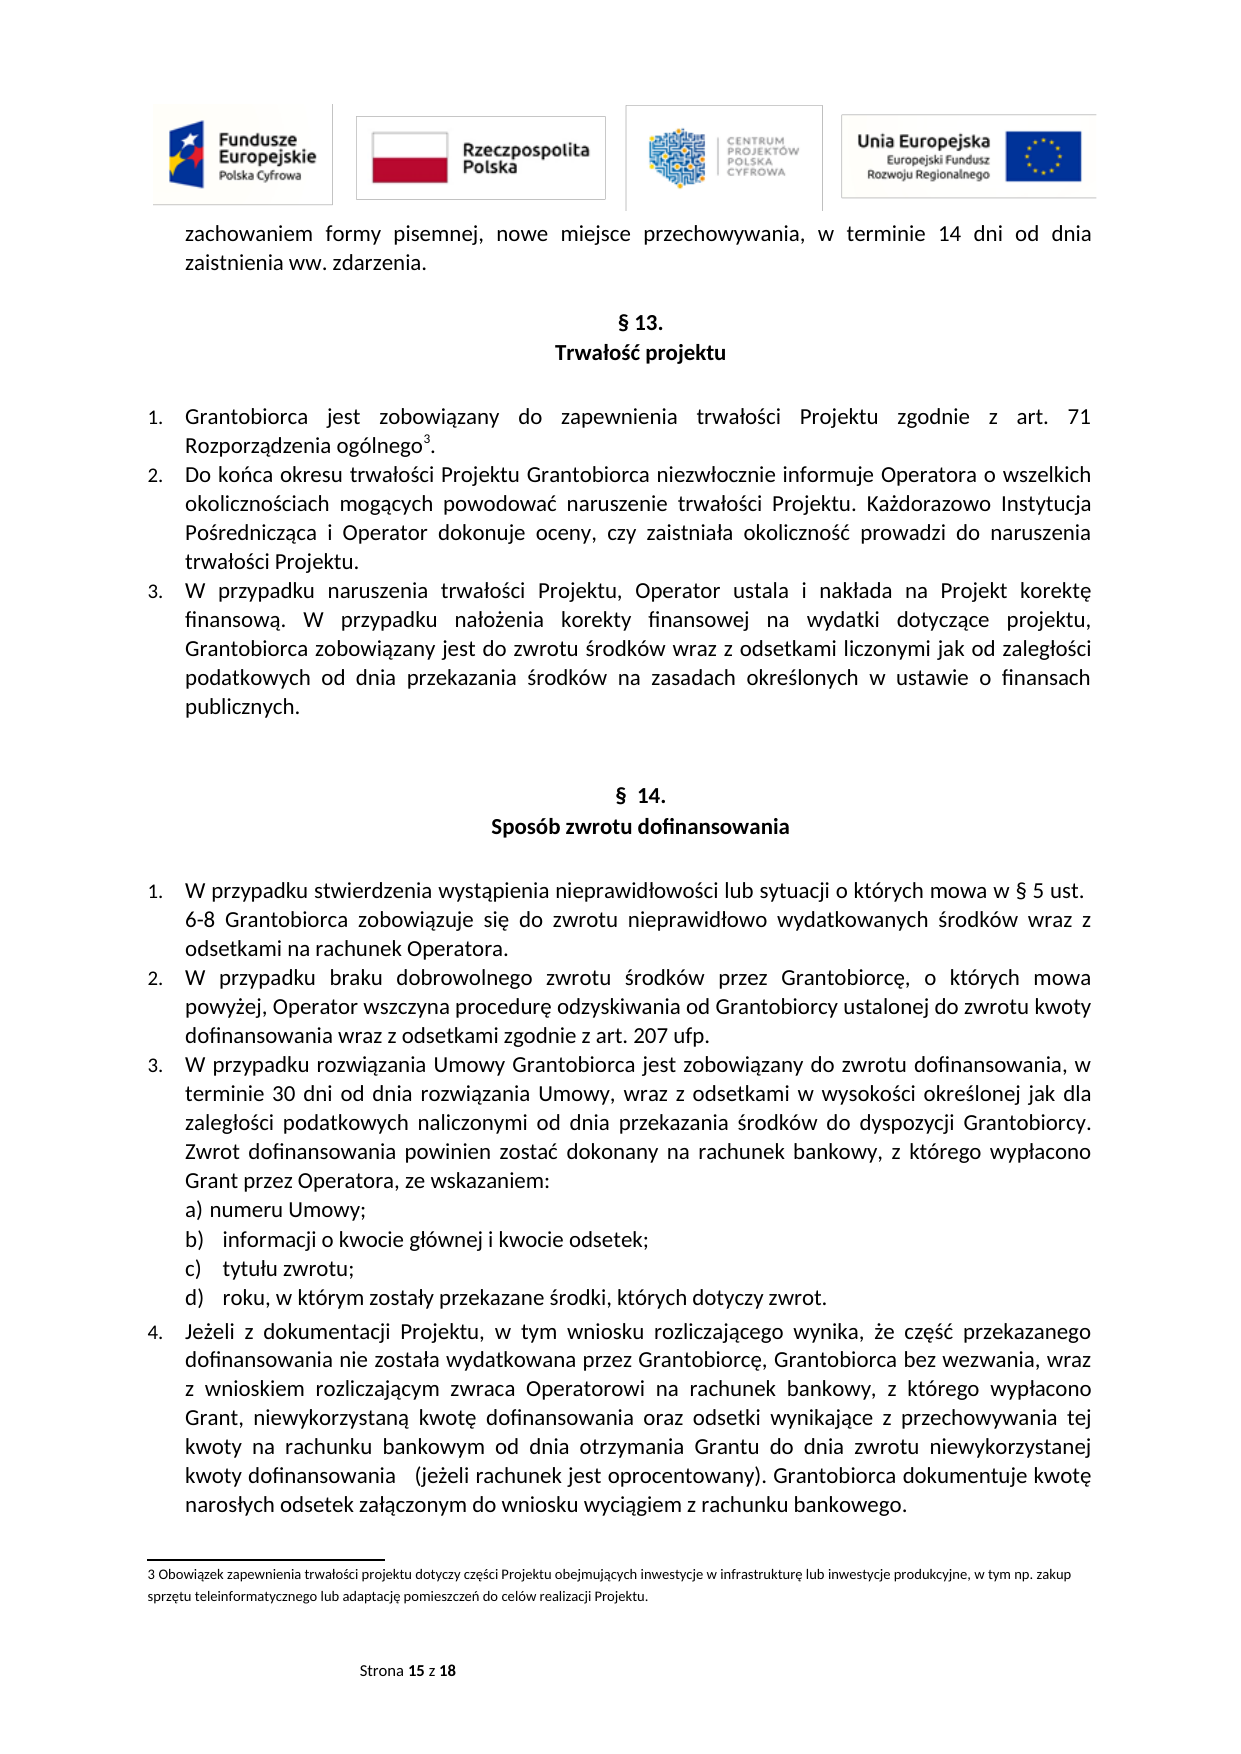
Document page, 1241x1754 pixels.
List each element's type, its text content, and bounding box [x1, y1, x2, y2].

list W przypadku stwierdzenia wystąpienia nieprawidłowości lub sytuacji o których mowa w § 5 ust. 6-8 Grantobiorca zobowiązuje się do zwrotu nieprawidłowo wydatkowanych środków wraz z odsetkami na rachunek Operatora. [147, 876, 1093, 962]
list W przypadku braku dobrowolnego zwrotu środków przez Grantobiorcę, o których mowa powyżej, Operator wszczyna procedurę odzyskiwania od Grantobiorcy ustalonej do zwrotu kwoty dofinansowania wraz z odsetkami zgodnie z art. 207 ufp. [147, 963, 1093, 1049]
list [147, 219, 1093, 276]
text § 14. [222, 782, 1059, 810]
list roku, w którym zostały przekazane środki, których dotyczy zwrot. [185, 1283, 1093, 1311]
list W przypadku naruszenia trwałości Projektu, Operator ustala i nakłada na Projekt korektę finansową. W przypadku nałożenia korekty finansowej na wydatki dotyczące projektu, Grantobiorca zobowiązany jest do zwrotu środków wraz z odsetkami liczonymi jak od zaległości podatkowych od dnia przekazania środków na zasadach określonych w ustawie o finansach publicznych. [147, 576, 1093, 720]
text Sposób zwrotu dofinansowania [222, 812, 1059, 840]
list W przypadku rozwiązania Umowy Grantobiorca jest zobowiązany do zwrotu dofinansowania, w terminie 30 dni od dnia rozwiązania Umowy, wraz z odsetkami w wysokości określonej jak dla zaległości podatkowych naliczonymi od dnia przekazania środków do dyspozycji Grantobiorcy. Zwrot dofinansowania powinien zostać dokonany na rachunek bankowy, z którego wypłacono Grant przez Operatora, ze wskazaniem: [147, 1051, 1093, 1194]
list Do końca okresu trwałości Projektu Grantobiorca niezwłocznie informuje Operatora o wszelkich okolicznościach mogących powodować naruszenie trwałości Projektu. Każdorazowo Instytucja Pośrednicząca i Operator dokonuje oceny, czy zaistniała okoliczność prowadzi do naruszenia trwałości Projektu. [147, 461, 1093, 575]
list Grantobiorca jest zobowiązany do zapewnienia trwałości Projektu zgodnie z art. 71 Rozporządzenia ogólnego. [147, 402, 1093, 459]
text a) numeru Umowy; [185, 1195, 1093, 1223]
text Trwałość projektu [222, 338, 1059, 366]
list informacji o kwocie głównej i kwocie odsetek; [185, 1225, 1093, 1253]
text § 13. [222, 308, 1059, 336]
list Jeżeli z dokumentacji Projektu, w tym wniosku rozliczającego wynika, że część przekazanego dofinansowania nie została wydatkowana przez Grantobiorcę, Grantobiorca bez wezwania, wraz z wnioskiem rozliczającym zwraca Operatorowi na rachunek bankowy, z którego wypłacono Grant, niewykorzystaną kwotę dofinansowania oraz odsetki wynikające z przechowywania tej kwoty na rachunku bankowym od dnia otrzymania Grantu do dnia zwrotu niewykorzystanej kwoty dofinansowania (jeżeli rachunek jest oprocentowany). Grantobiorca dokumentuje kwotę narosłych odsetek załączonym do wniosku wyciągiem z rachunku bankowego. [147, 1317, 1093, 1518]
list tytułu zwrotu; [185, 1254, 1093, 1282]
